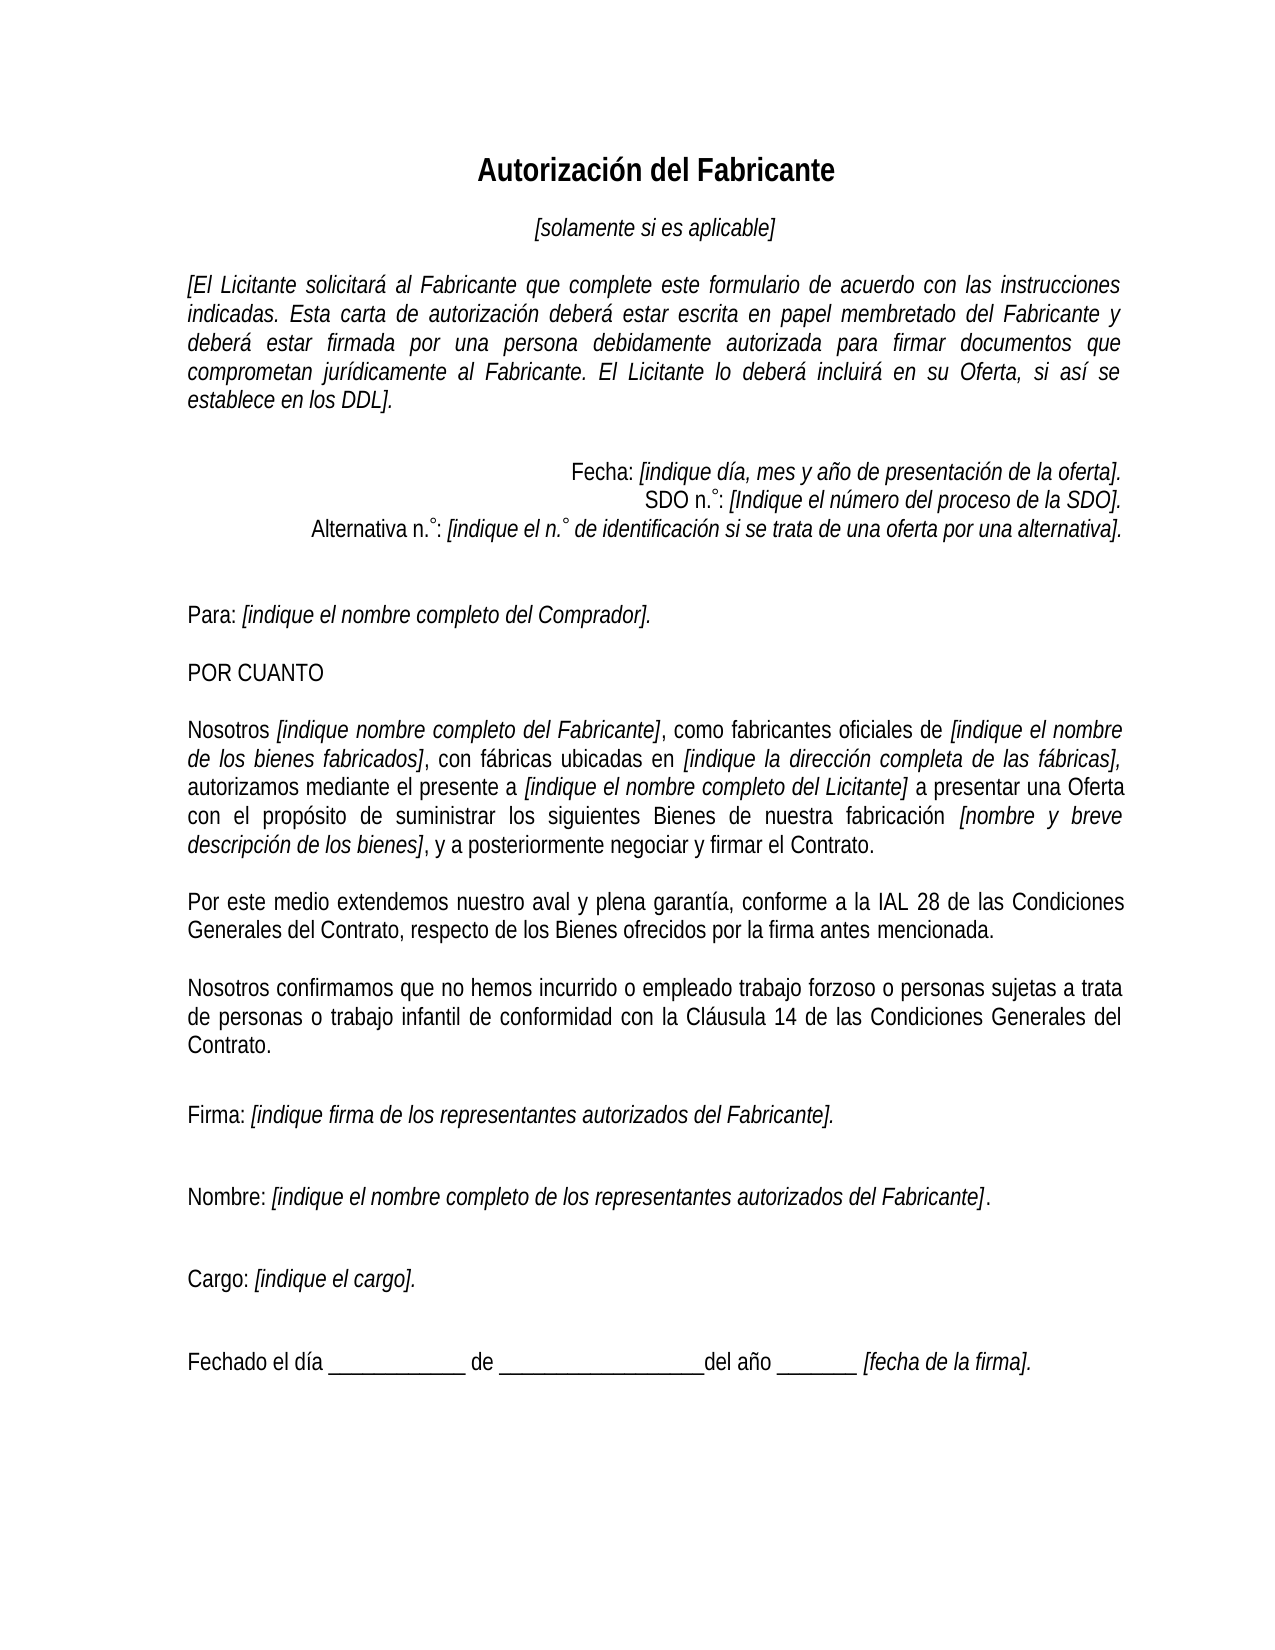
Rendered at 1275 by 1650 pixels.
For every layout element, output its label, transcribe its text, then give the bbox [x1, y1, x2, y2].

text Nosotros [indique nombre completo del Fabricante], como fabricantes oficiales de [indique el nombre de los bienes fabricados], con fábricas ubicadas en [indique la dirección completa de las fábricas], autorizamos mediante el presente a [indique el nombre completo del Licitante] a presentar una Oferta con el propósito de suministrar los siguientes Bienes de nuestra fabricación [nombre y breve descripción de los bienes], y a posteriormente negociar y firmar el Contrato. [187, 715, 1125, 858]
text [El Licitante solicitará al Fabricante que complete este formulario de acuerdo con las instrucciones indicadas. Esta carta de autorización deberá estar escrita en papel membretado del Fabricante y deberá estar firmada por una persona debidamente autorizada para firmar documentos que comprometan jurídicamente al Fabricante. El Licitante lo deberá incluirá en su Oferta, si así se establece en los DDL]. [187, 271, 1125, 414]
text Firma: [indique firma de los representantes autorizados del Fabricante]. [187, 1100, 1125, 1128]
text Autorización del Fabricante [187, 150, 1125, 188]
text Alternativa n.: [indique el n. de identificación si se trata de una oferta por una alternativa]. [187, 514, 1125, 543]
text Nombre: [indique el nombre completo de los representantes autorizados del Fabricante]. [187, 1182, 1125, 1211]
text Por este medio extendemos nuestro aval y plena garantía, conforme a la IAL 28 de las Condiciones Generales del Contrato, respecto de los Bienes ofrecidos por la firma antes mencionada. [187, 887, 1125, 944]
text SDO n.: [Indique el número del proceso de la SDO]. [187, 485, 1125, 514]
text POR CUANTO [187, 658, 1125, 686]
text Fecha: [indique día, mes y año de presentación de la oferta]. [187, 457, 1125, 485]
text Para: [indique el nombre completo del Comprador]. [187, 600, 1125, 629]
text Nosotros confirmamos que no hemos incurrido o empleado trabajo forzoso o personas sujetas a trata de personas o trabajo infantil de conformidad con la Cláusula 14 de las Condiciones Generales del Contrato. [187, 973, 1125, 1059]
text Fechado el día ____________ de __________________del año _______ [fecha de la firma]. [187, 1347, 1125, 1375]
text [solamente si es aplicable] [187, 213, 1125, 242]
text Cargo: [indique el cargo]. [187, 1264, 1125, 1293]
